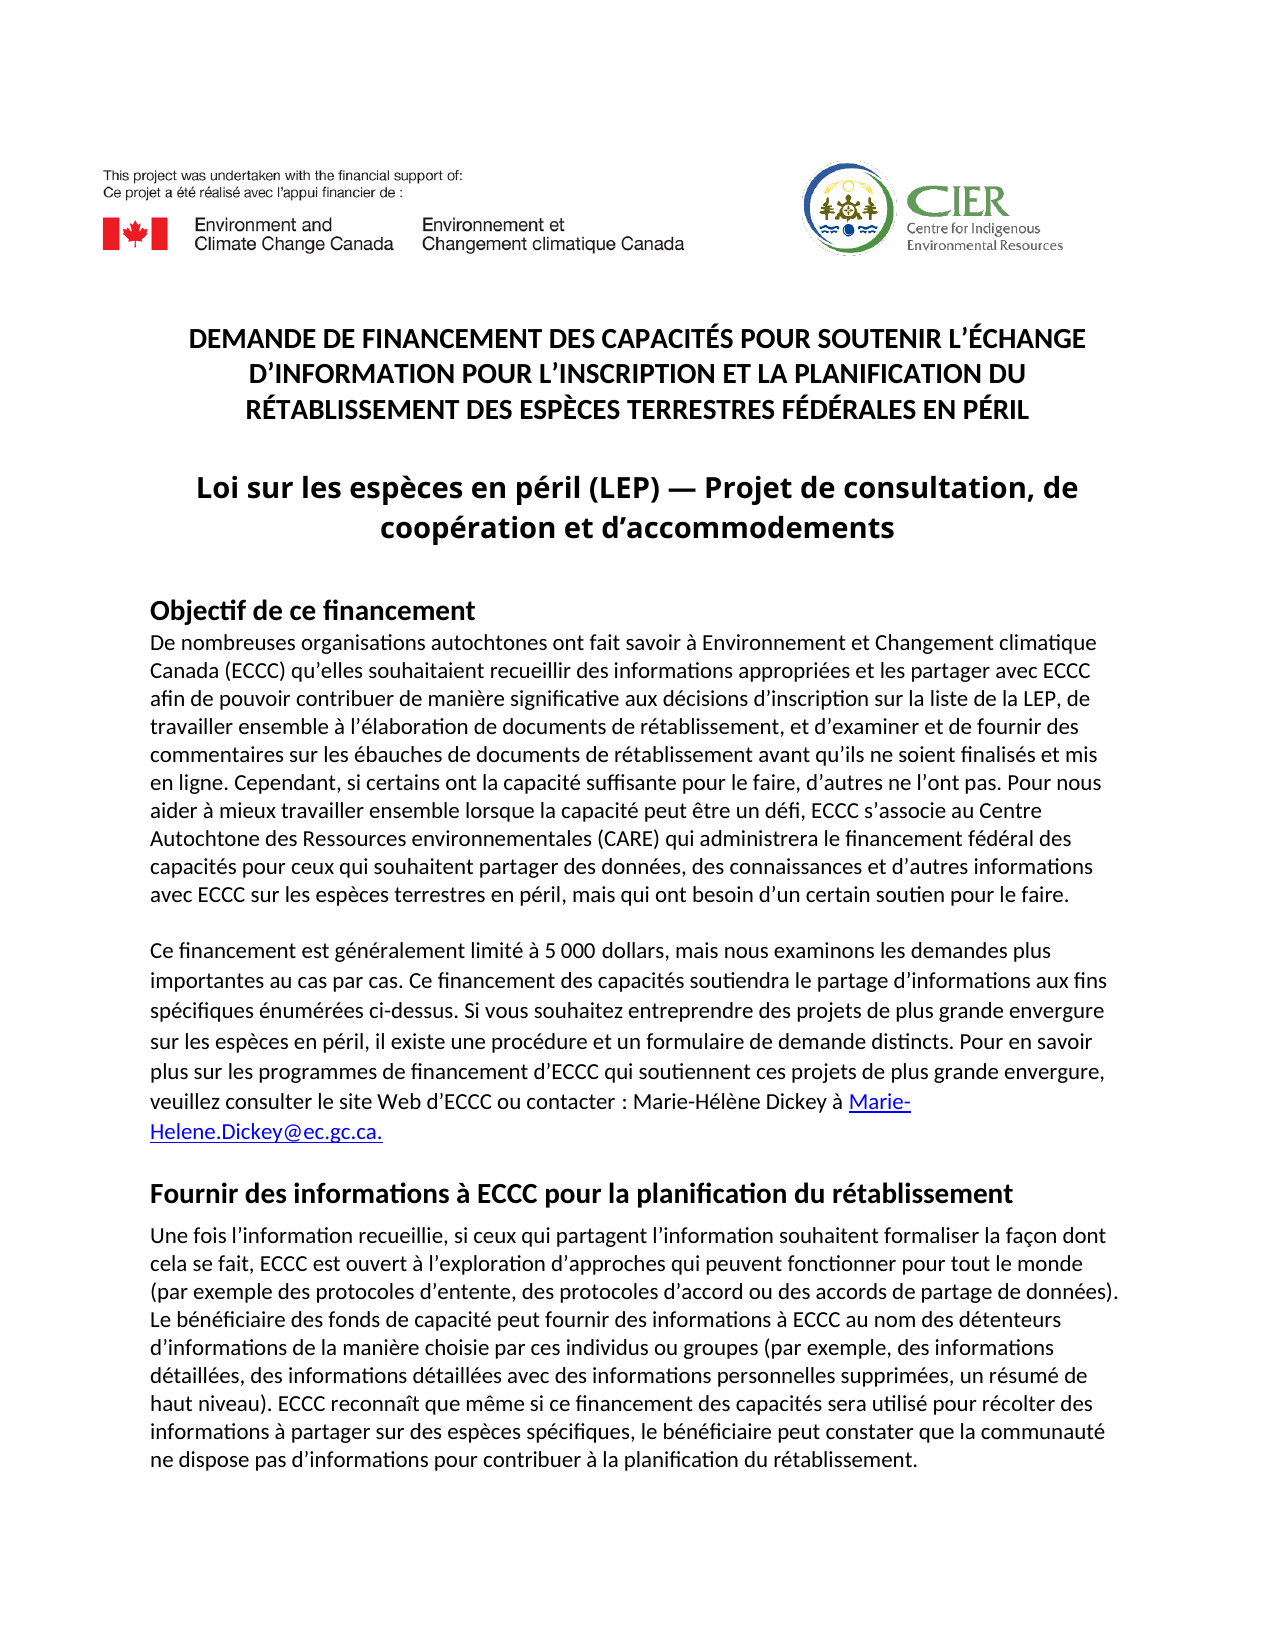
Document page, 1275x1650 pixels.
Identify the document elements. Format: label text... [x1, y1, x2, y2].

text Ce financement est généralement limité à 5 000 dollars, mais nous examinons les demandes plus importantes au cas par cas. Ce financement des capacités soutiendra le partage d’informations aux fins spécifiques énumérées ci-dessus. Si vous souhaitez entreprendre des projets de plus grande envergure sur les espèces en péril, il existe une procédure et un formulaire de demande distincts. Pour en savoir plus sur les programmes de financement d’ECCC qui soutiennent ces projets de plus grande envergure, veuillez consulter le site Web d’ECCC ou contacter : Marie-Hélène Dickey à Marie-Helene.Dickey@ec.gc.ca. [150, 936, 1125, 1145]
text Fournir des informations à ECCC pour la planification du rétablissement [150, 1176, 1125, 1211]
picture [798, 150, 1093, 268]
text Loi sur les espèces en péril (LEP) — Projet de consultation, de coopération et d’accommodements [150, 468, 1125, 547]
text DEMANDE DE FINANCEMENT DES CAPACITÉS POUR SOUTENIR L’ÉCHANGE D’INFORMATION POUR L’INSCRIPTION ET LA PLANIFICATION DU RÉTABLISSEMENT DES ESPÈCES TERRESTRES FÉDÉRALES EN PÉRIL [150, 320, 1125, 427]
text De nombreuses organisations autochtones ont fait savoir à Environnement et Changement climatique Canada (ECCC) qu’elles souhaitaient recueillir des informations appropriées et les partager avec ECCC afin de pouvoir contribuer de manière significative aux décisions d’inscription sur la liste de la LEP, de travailler ensemble à l’élaboration de documents de rétablissement, et d’examiner et de fournir des commentaires sur les ébauches de documents de rétablissement avant qu’ils ne soient finalisés et mis en ligne. Cependant, si certains ont la capacité suffisante pour le faire, d’autres ne l’ont pas. Pour nous aider à mieux travailler ensemble lorsque la capacité peut être un défi, ECCC s’associe au Centre Autochtone des Ressources environnementales (CARE) qui administrera le financement fédéral des capacités pour ceux qui souhaitent partager des données, des connaissances et d’autres informations avec ECCC sur les espèces terrestres en péril, mais qui ont besoin d’un certain soutien pour le faire. [150, 628, 1125, 908]
text Une fois l’information recueillie, si ceux qui partagent l’information souhaitent formaliser la façon dont cela se fait, ECCC est ouvert à l’exploration d’approches qui peuvent fonctionner pour tout le monde (par exemple des protocoles d’entente, des protocoles d’accord ou des accords de partage de données). Le bénéficiaire des fonds de capacité peut fournir des informations à ECCC au nom des détenteurs d’informations de la manière choisie par ces individus ou groupes (par exemple, des informations détaillées, des informations détaillées avec des informations personnelles supprimées, un résumé de haut niveau). ECCC reconnaît que même si ce financement des capacités sera utilisé pour récolter des informations à partager sur des espèces spécifiques, le bénéficiaire peut constater que la communauté ne dispose pas d’informations pour contribuer à la planification du rétablissement. [150, 1221, 1125, 1473]
text Objectif de ce financement [150, 592, 1125, 628]
